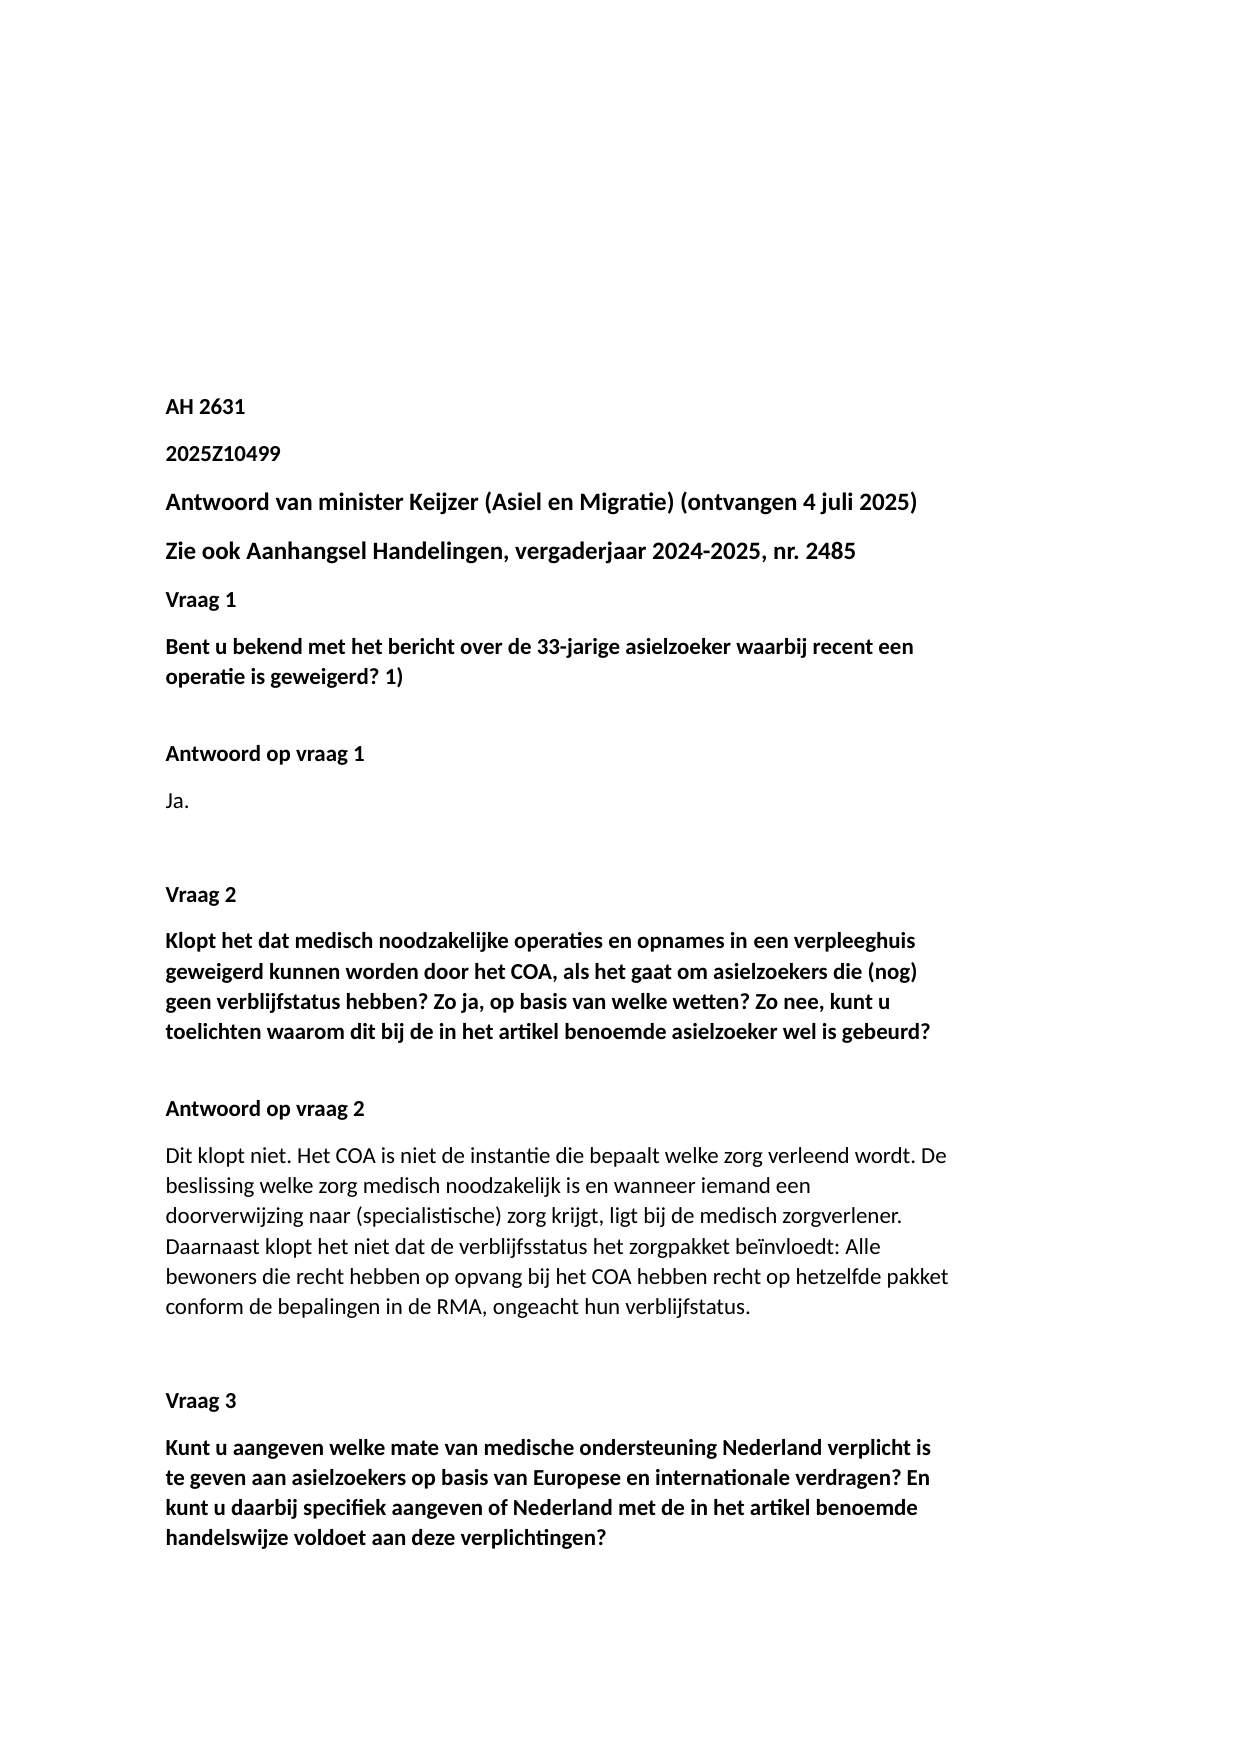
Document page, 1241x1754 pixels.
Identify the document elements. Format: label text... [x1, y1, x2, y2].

text Ja. [165, 786, 951, 814]
text Antwoord van minister Keijzer (Asiel en Migratie) (ontvangen 4 juli 2025) [165, 486, 951, 516]
text Klopt het dat medisch noodzakelijke operaties en opnames in een verpleeghuis geweigerd kunnen worden door het COA, als het gaat om asielzoekers die (nog) geen verblijfstatus hebben? Zo ja, op basis van welke wetten? Zo nee, kunt u toelichten waarom dit bij de in het artikel benoemde asielzoeker wel is gebeurd? [165, 927, 951, 1076]
text Dit klopt niet. Het COA is niet de instantie die bepaalt welke zorg verleend wordt. De beslissing welke zorg medisch noodzakelijk is en wanneer iemand een doorverwijzing naar (specialistische) zorg krijgt, ligt bij de medisch zorgverlener. Daarnaast klopt het niet dat de verblijfsstatus het zorgpakket beïnvloedt: Alle bewoners die recht hebben op opvang bij het COA hebben recht op hetzelfde pakket conform de bepalingen in de RMA, ongeacht hun verblijfstatus. [165, 1141, 951, 1320]
text Vraag 1 [165, 585, 951, 613]
text Kunt u aangeven welke mate van medische ondersteuning Nederland verplicht is te geven aan asielzoekers op basis van Europese en internationale verdragen? En kunt u daarbij specifiek aangeven of Nederland met de in het artikel benoemde handelswijze voldoet aan deze verplichtingen? [165, 1433, 951, 1582]
text Zie ook Aanhangsel Handelingen, vergaderjaar 2024-2025, nr. 2485 [165, 535, 951, 566]
text 2025Z10499 [165, 439, 951, 467]
text Antwoord op vraag 1 [165, 739, 951, 767]
text Antwoord op vraag 2 [165, 1094, 951, 1122]
text Bent u bekend met het bericht over de 33-jarige asielzoeker waarbij recent een operatie is geweigerd? 1) [165, 632, 951, 720]
text Vraag 3 [165, 1386, 951, 1414]
text AH 2631 [165, 392, 951, 420]
text Vraag 2 [165, 880, 951, 908]
